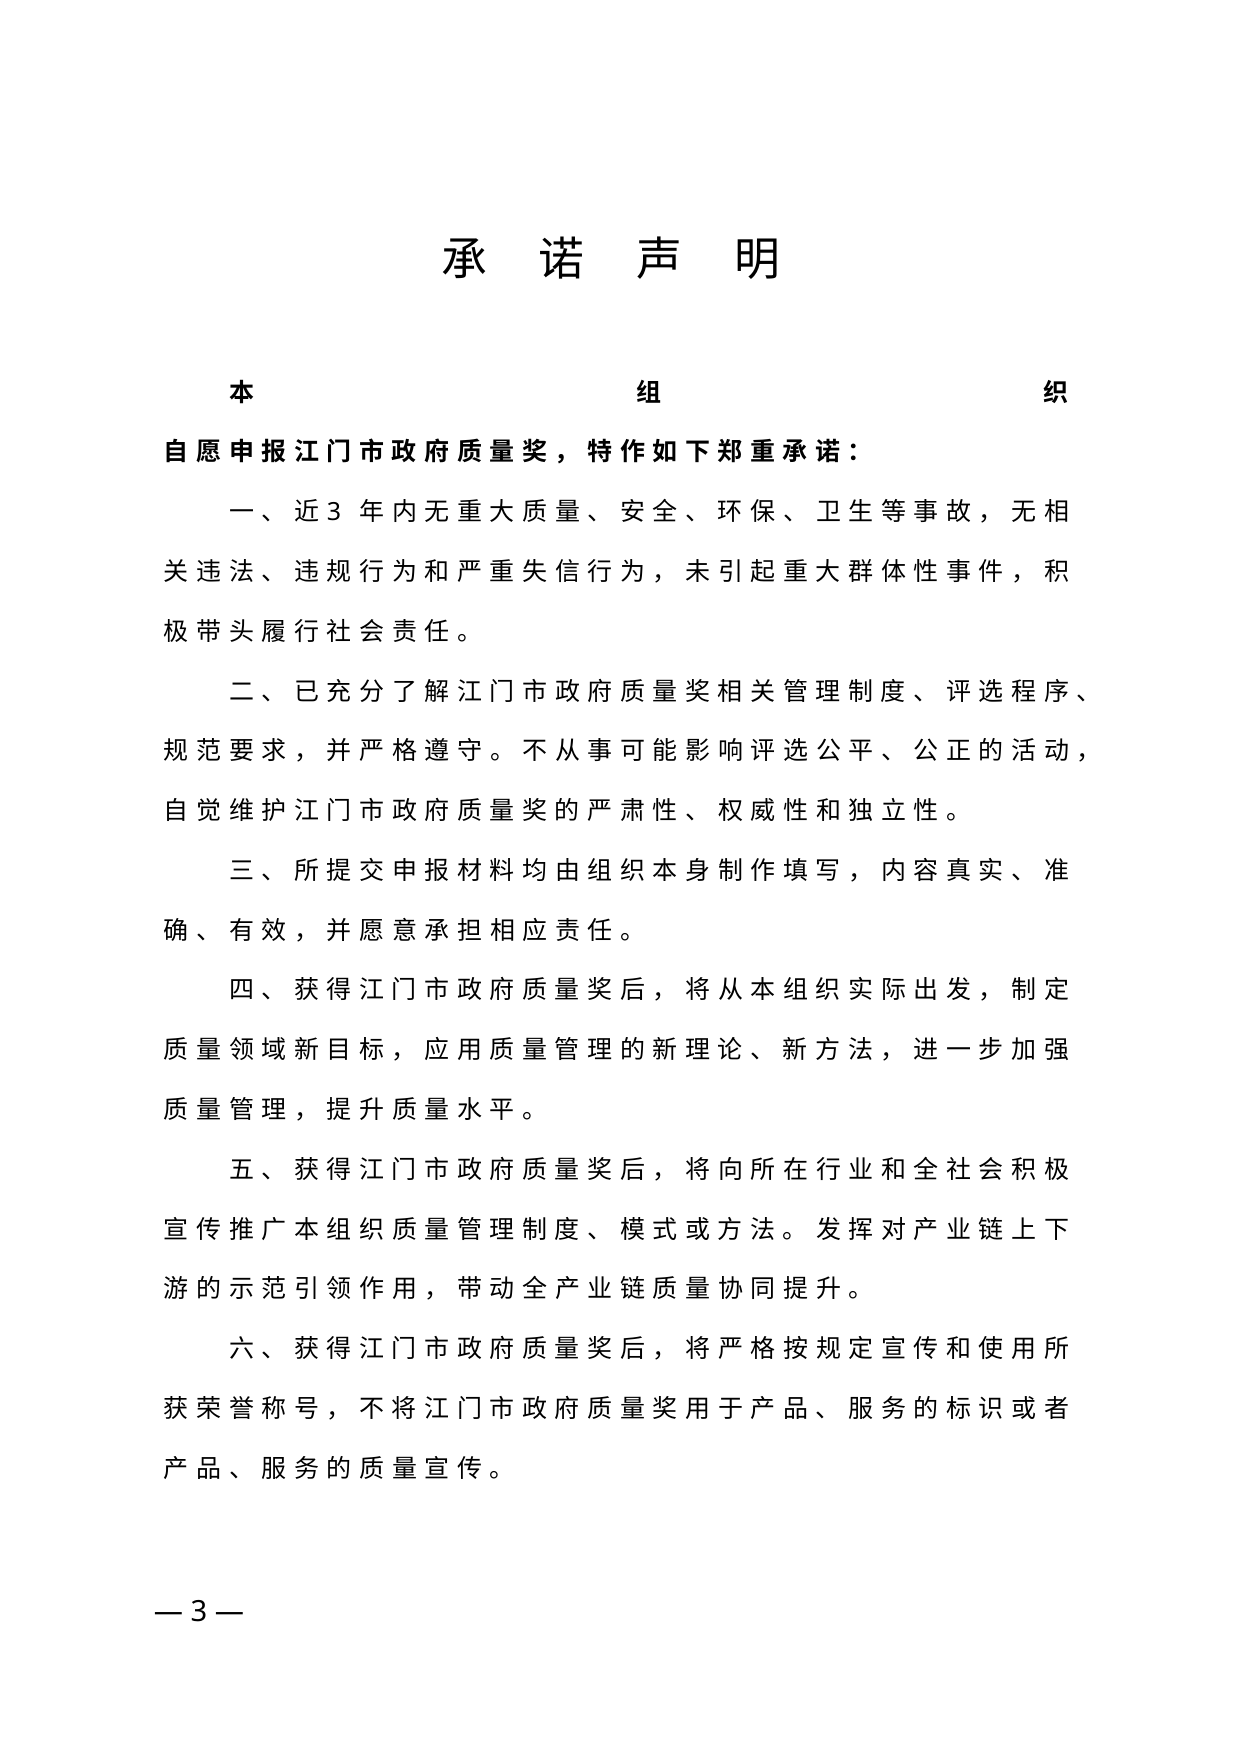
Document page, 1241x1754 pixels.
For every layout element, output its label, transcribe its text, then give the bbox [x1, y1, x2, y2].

text 本组织 自愿申报江门市政府质量奖，特作如下郑重承诺： [164, 360, 1077, 480]
text 四、获得江门市政府质量奖后，将从本组织实际出发，制定质量领域新目标，应用质量管理的新理论、新方法，进一步加强质量管理，提升质量水平。 [164, 958, 1077, 1138]
text 五、获得江门市政府质量奖后，将向所在行业和全社会积极宣传推广本组织质量管理制度、模式或方法。发挥对产业链上下游的示范引领作用，带动全产业链质量协同提升。 [164, 1138, 1077, 1317]
text 二、已充分了解江门市政府质量奖相关管理制度、评选程序、规范要求，并严格遵守。不从事可能影响评选公平、公正的活动，自觉维护江门市政府质量奖的严肃性、权威性和独立性。 [164, 659, 1077, 839]
text 承 诺 声 明 [164, 211, 1077, 301]
text 三、所提交申报材料均由组织本身制作填写，内容真实、准确、有效，并愿意承担相应责任。 [164, 839, 1077, 958]
text 六、获得江门市政府质量奖后，将严格按规定宣传和使用所获荣誉称号，不将江门市政府质量奖用于产品、服务的标识或者产品、服务的质量宣传。 [164, 1317, 1077, 1496]
text 一、近3年内无重大质量、安全、环保、卫生等事故，无相关违法、违规行为和严重失信行为，未引起重大群体性事件，积极带头履行社会责任。 [164, 480, 1077, 659]
